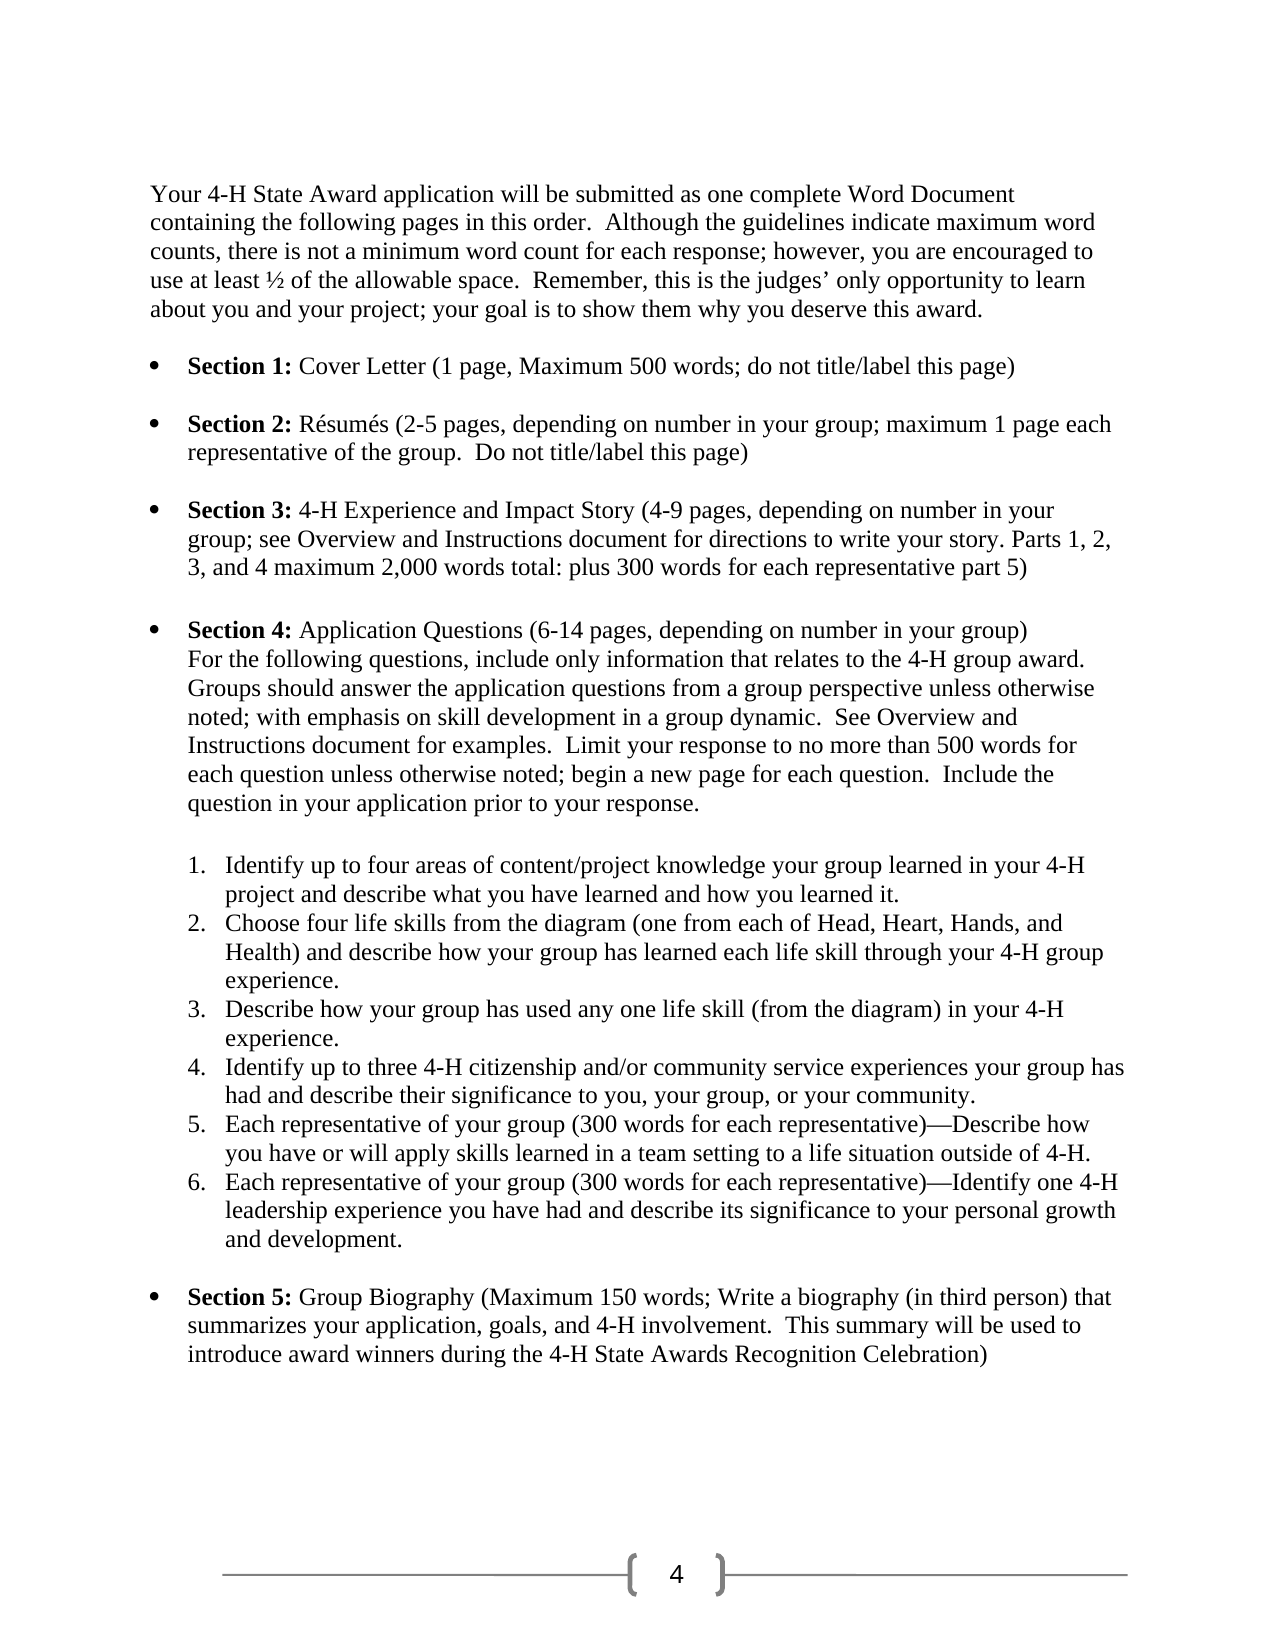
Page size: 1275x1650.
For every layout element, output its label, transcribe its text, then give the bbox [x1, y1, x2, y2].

list Section 1: Cover Letter (1 page, Maximum 500 words; do not title/label this page) [150, 351, 1125, 380]
list Choose four life skills from the diagram (one from each of Head, Heart, Hands, and Health) and describe how your group has learned each life skill through your 4-H group experience. [187, 908, 1125, 994]
list Identify up to four areas of content/project knowledge your group learned in your 4-H project and describe what you have learned and how you learned it. [187, 851, 1125, 908]
text Your 4-H State Award application will be submitted as one complete Word Document containing the following pages in this order. Although the guidelines indicate maximum word counts, there is not a minimum word count for each response; however, you are encouraged to use at least ½ of the allowable space. Remember, this is the judges’ only opportunity to learn about you and your project; your goal is to show them why you deserve this award. [150, 179, 1125, 322]
list Section 3: 4-H Experience and Impact Story (4-9 pages, depending on number in your group; see Overview and Instructions document for directions to write your story. Parts 1, 2, 3, and 4 maximum 2,000 words total: plus 300 words for each representative part 5) [150, 495, 1125, 581]
list Each representative of your group (300 words for each representative)—Identify one 4-H leadership experience you have had and describe its significance to your personal growth and development. [187, 1167, 1125, 1253]
list Section 4: Application Questions (6-14 pages, depending on number in your group) For the following questions, include only information that relates to the 4-H group award. Groups should answer the application questions from a group perspective unless otherwise noted; with emphasis on skill development in a group dynamic. See Overview and Instructions document for examples. Limit your response to no more than 500 words for each question unless otherwise noted; begin a new page for each question. Include the question in your application prior to your response. [150, 615, 1125, 817]
list Describe how your group has used any one life skill (from the diagram) in your 4-H experience. [187, 994, 1125, 1052]
list Each representative of your group (300 words for each representative)—Describe how you have or will apply skills learned in a team setting to a life situation outside of 4-H. [187, 1109, 1125, 1167]
list Section 5: Group Biography (Maximum 150 words; Write a biography (in third person) that summarizes your application, goals, and 4-H involvement. This summary will be used to introduce award winners during the 4-H State Awards Recognition Celebration) [150, 1282, 1125, 1368]
list Identify up to three 4-H citizenship and/or community service experiences your group has had and describe their significance to you, your group, or your community. [187, 1052, 1125, 1109]
list Section 2: Résumés (2-5 pages, depending on number in your group; maximum 1 page each representative of the group. Do not title/label this page) [150, 409, 1125, 466]
